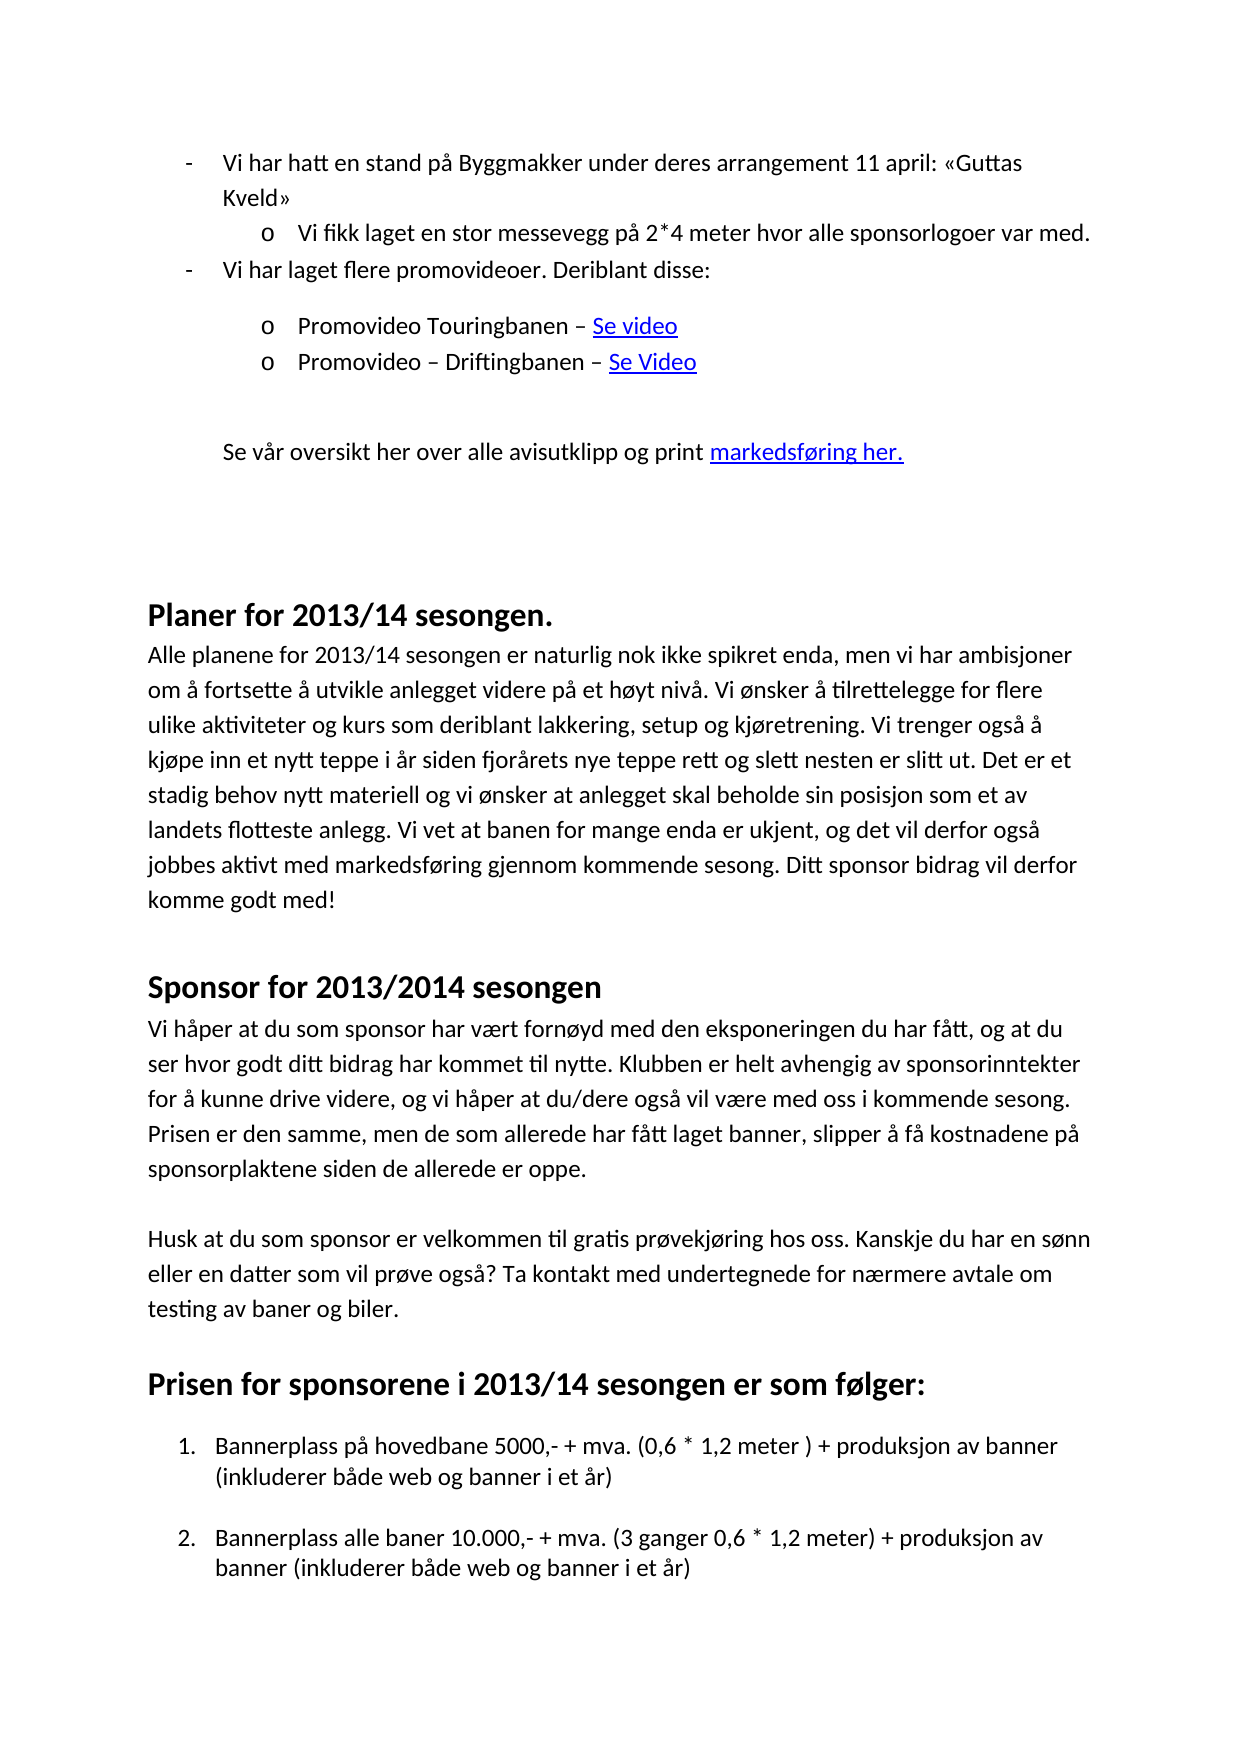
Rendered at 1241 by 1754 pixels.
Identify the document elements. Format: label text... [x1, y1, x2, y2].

text Planer for 2013/14 sesongen. Alle planene for 2013/14 sesongen er naturlig nok ikke spikret enda, men vi har ambisjoner om å fortsette å utvikle anlegget videre på et høyt nivå. Vi ønsker å tilrettelegge for flere ulike aktiviteter og kurs som deriblant lakkering, setup og kjøretrening. Vi trenger også å kjøpe inn et nytt teppe i år siden fjorårets nye teppe rett og slett nesten er slitt ut. Det er et stadig behov nytt materiell og vi ønsker at anlegget skal beholde sin posisjon som et av landets flotteste anlegg. Vi vet at banen for mange enda er ukjent, og det vil derfor også jobbes aktivt med markedsføring gjennom kommende sesong. Ditt sponsor bidrag vil derfor komme godt med! [148, 594, 1093, 915]
list Vi har hatt en stand på Byggmakker under deres arrangement 11 april: «Guttas Kveld» [185, 148, 1093, 213]
text Prisen for sponsorene i 2013/14 sesongen er som følger: [148, 1363, 1093, 1403]
list Promovideo Touringbanen – Se video [260, 310, 1093, 342]
list Bannerplass på hovedbane 5000,- + mva. (0,6 * 1,2 meter ) + produksjon av banner (inkluderer både web og banner i et år) [177, 1430, 1093, 1491]
list Promovideo – Driftingbanen – Se Video [260, 346, 1093, 378]
list Vi har laget flere promovideoer. Deriblant disse: [185, 254, 1093, 284]
text Se vår oversikt her over alle avisutklipp og print markedsføring her. [223, 404, 1093, 467]
list Bannerplass alle baner 10.000,- + mva. (3 ganger 0,6 * 1,2 meter) + produksjon av banner (inkluderer både web og banner i et år) [177, 1522, 1093, 1583]
text Sponsor for 2013/2014 sesongen [148, 919, 1093, 1007]
text Vi håper at du som sponsor har vært fornøyd med den eksponeringen du har fått, og at du ser hvor godt ditt bidrag har kommet til nytte. Klubben er helt avhengig av sponsorinntekter for å kunne drive videre, og vi håper at du/dere også vil være med oss i kommende sesong. Prisen er den samme, men de som allerede har fått laget banner, slipper å få kostnadene på sponsorplaktene siden de allerede er oppe. [148, 1013, 1093, 1183]
list Vi fikk laget en stor messevegg på 2*4 meter hvor alle sponsorlogoer var med. [260, 218, 1093, 249]
text Husk at du som sponsor er velkommen til gratis prøvekjøring hos oss. Kanskje du har en sønn eller en datter som vil prøve også? Ta kontakt med undertegnede for nærmere avtale om testing av baner og biler. [148, 1223, 1093, 1323]
